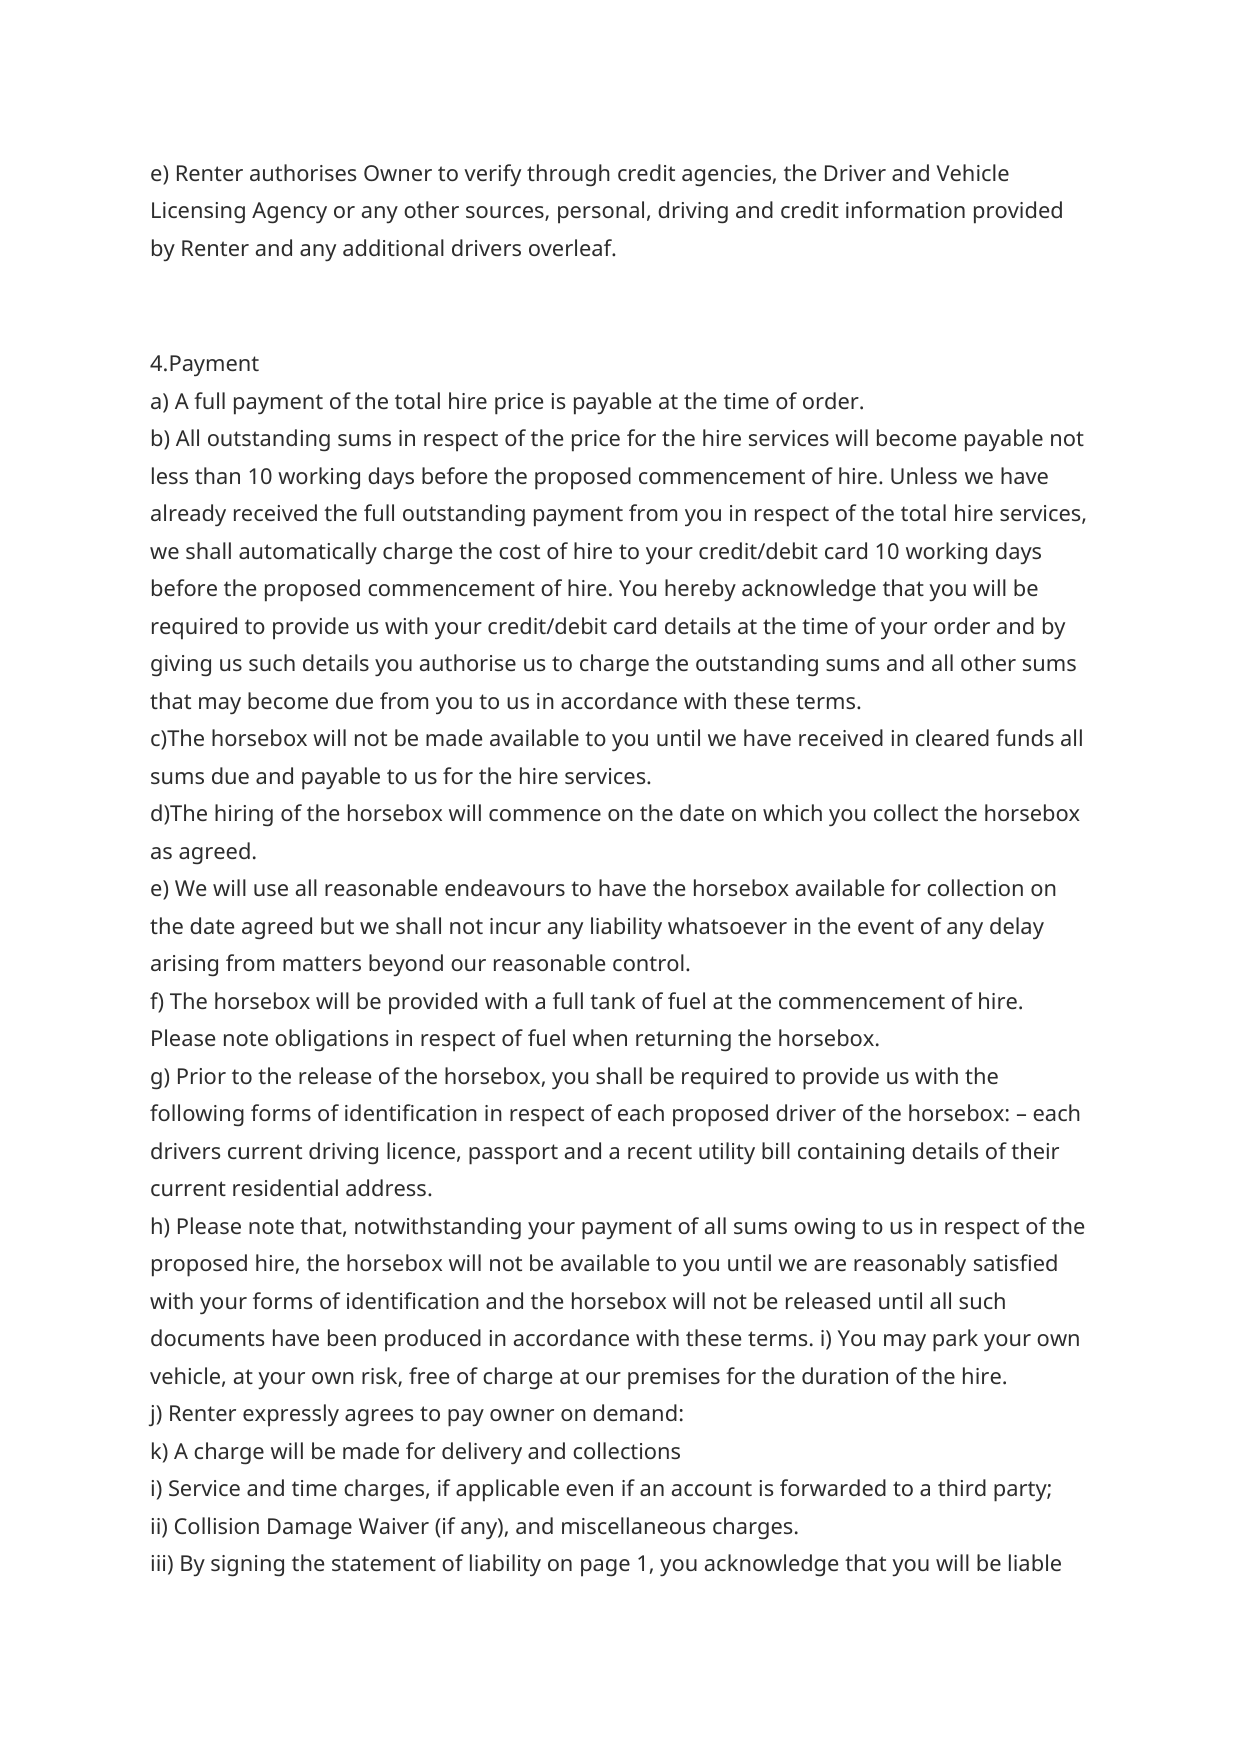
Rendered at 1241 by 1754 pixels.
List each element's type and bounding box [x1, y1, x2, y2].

text [150, 150, 1090, 262]
text [150, 303, 1090, 1578]
